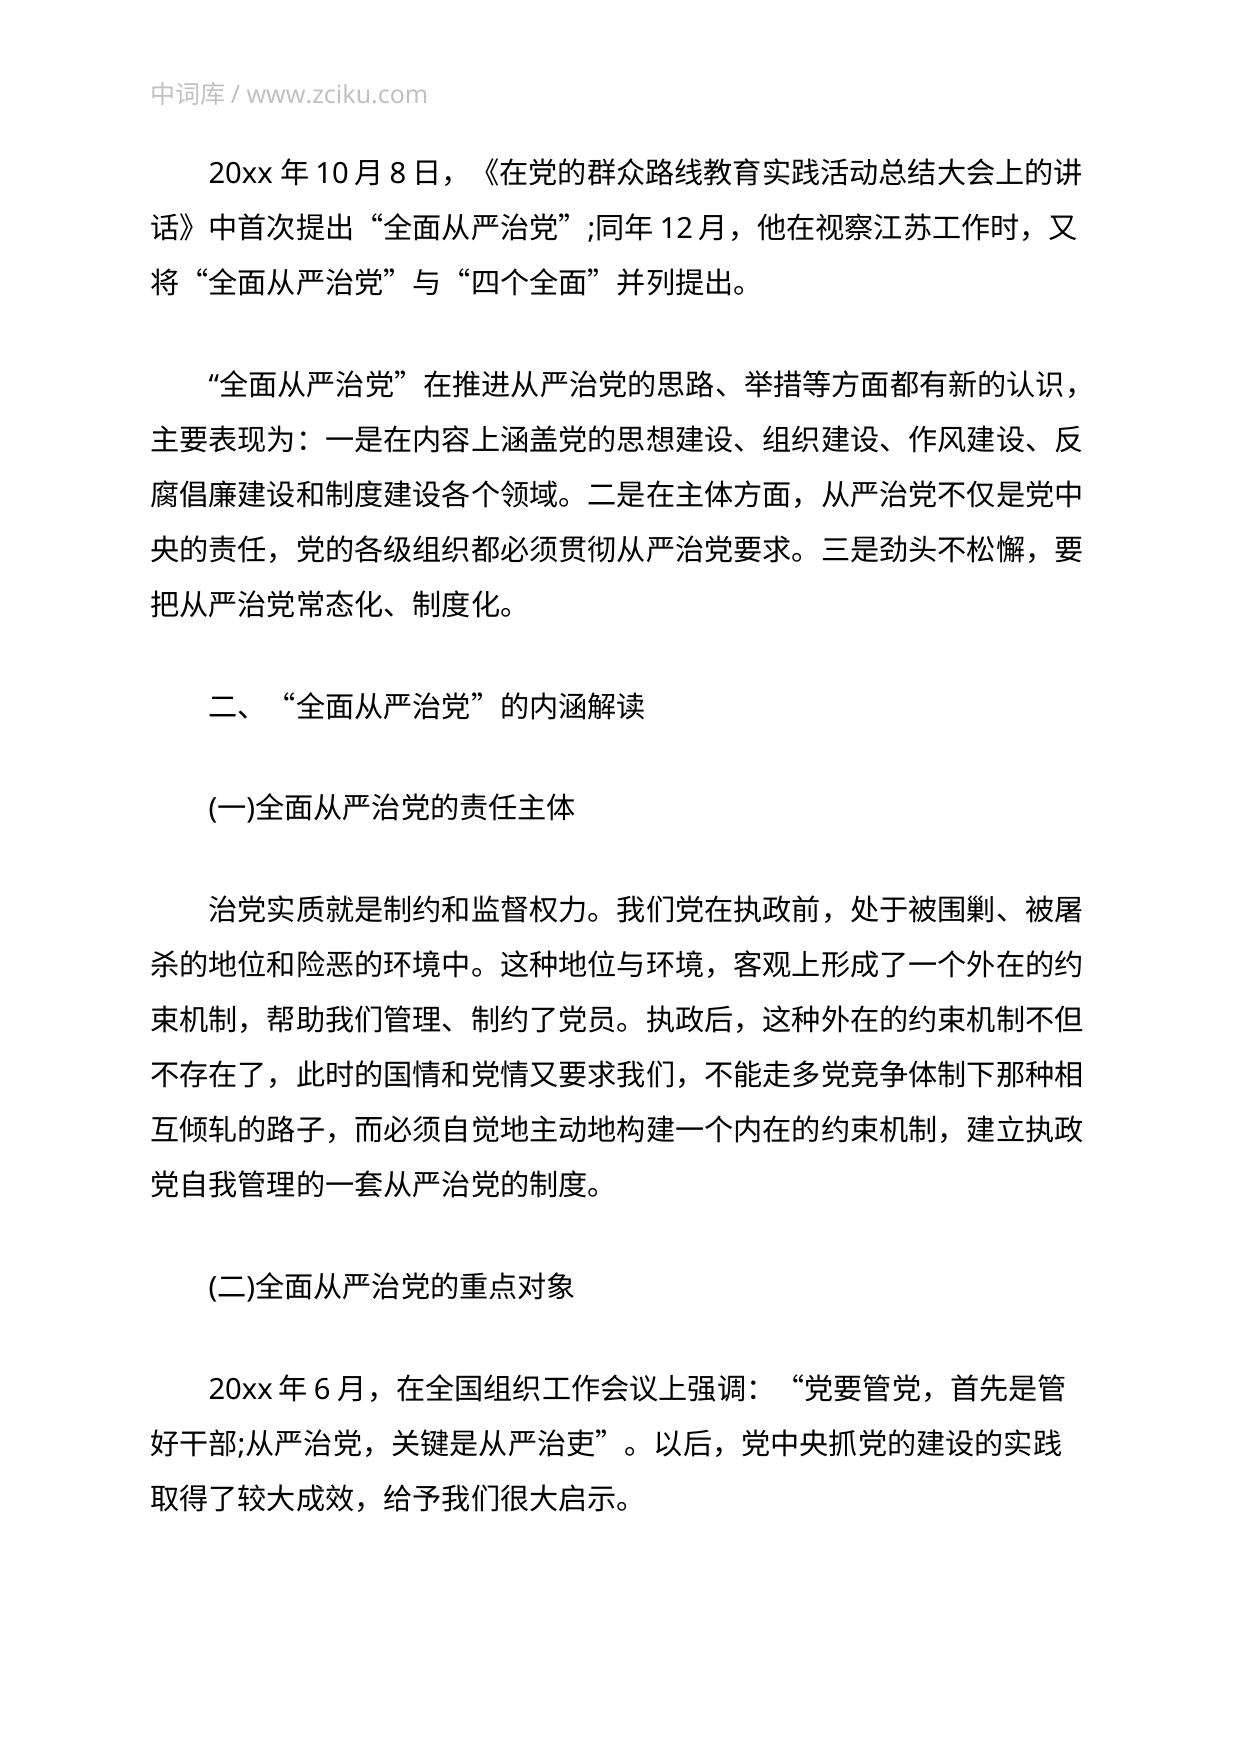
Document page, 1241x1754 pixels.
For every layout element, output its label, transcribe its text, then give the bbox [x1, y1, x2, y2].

text “全面从严治党”在推进从严治党的思路、举措等方面都有新的认识，主要表现为：一是在内容上涵盖党的思想建设、组织建设、作风建设、反腐倡廉建设和制度建设各个领域。二是在主体方面，从严治党不仅是党中央的责任，党的各级组织都必须贯彻从严治党要求。三是劲头不松懈，要把从严治党常态化、制度化。 [150, 362, 1090, 624]
text 20xx 年10月8日，《在党的群众路线教育实践活动总结大会上的讲话》中首次提出“全面从严治党”;同年12月，他在视察江苏工作时，又将“全面从严治党”与“四个全面”并列提出。 [150, 150, 1090, 302]
text 20xx年6 月，在全国组织工作会议上强调：“党要管党，首先是管好干部;从严治党，关键是从严治吏”。以后，党中央抓党的建设的实践取得了较大成效，给予我们很大启示。 [150, 1365, 1090, 1517]
text (二)全面从严治党的重点对象 [150, 1263, 1090, 1306]
text 治党实质就是制约和监督权力。我们党在执政前，处于被围剿、被屠杀的地位和险恶的环境中。这种地位与环境，客观上形成了一个外在的约束机制，帮助我们管理、制约了党员。执政后，这种外在的约束机制不但不存在了，此时的国情和党情又要求我们，不能走多党竞争体制下那种相互倾轧的路子，而必须自觉地主动地构建一个内在的约束机制，建立执政党自我管理的一套从严治党的制度。 [150, 887, 1090, 1204]
text (一)全面从严治党的责任主体 [150, 785, 1090, 827]
text 二、“全面从严治党”的内涵解读 [150, 683, 1090, 726]
